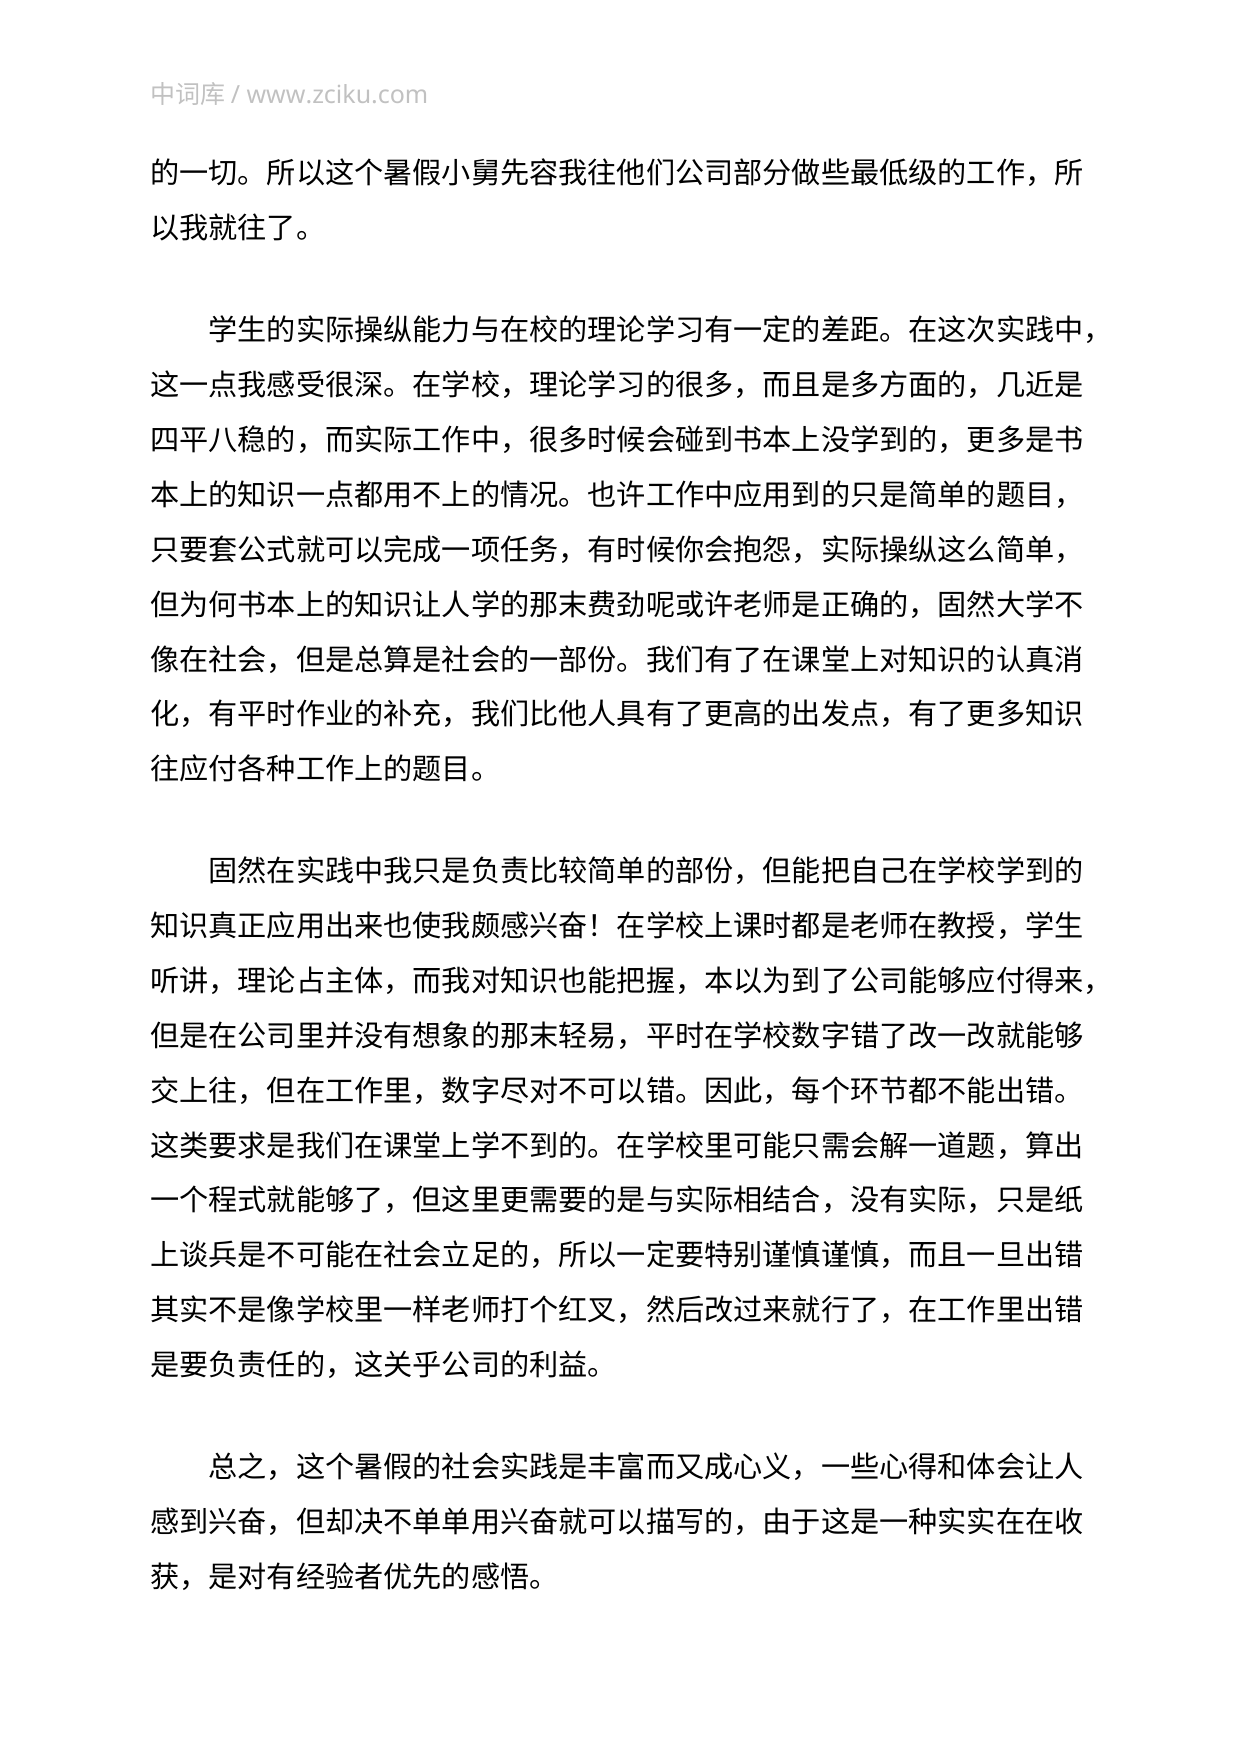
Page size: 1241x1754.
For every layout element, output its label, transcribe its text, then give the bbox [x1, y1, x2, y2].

text 固然在实践中我只是负责比较简单的部份，但能把自己在学校学到的知识真正应用出来也使我颇感兴奋！在学校上课时都是老师在教授，学生听讲，理论占主体，而我对知识也能把握，本以为到了公司能够应付得来，但是在公司里并没有想象的那末轻易，平时在学校数字错了改一改就能够交上往，但在工作里，数字尽对不可以错。因此，每个环节都不能出错。这类要求是我们在课堂上学不到的。在学校里可能只需会解一道题，算出一个程式就能够了，但这里更需要的是与实际相结合，没有实际，只是纸上谈兵是不可能在社会立足的，所以一定要特别谨慎谨慎，而且一旦出错其实不是像学校里一样老师打个红叉，然后改过来就行了，在工作里出错是要负责任的，这关乎公司的利益。 [150, 848, 1090, 1384]
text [150, 150, 1090, 247]
text 学生的实际操纵能力与在校的理论学习有一定的差距。在这次实践中，这一点我感受很深。在学校，理论学习的很多，而且是多方面的，几近是四平八稳的，而实际工作中，很多时候会碰到书本上没学到的，更多是书本上的知识一点都用不上的情况。也许工作中应用到的只是简单的题目，只要套公式就可以完成一项任务，有时候你会抱怨，实际操纵这么简单，但为何书本上的知识让人学的那末费劲呢或许老师是正确的，固然大学不像在社会，但是总算是社会的一部份。我们有了在课堂上对知识的认真消化，有平时作业的补充，我们比他人具有了更高的出发点，有了更多知识往应付各种工作上的题目。 [150, 307, 1090, 788]
text 总之，这个暑假的社会实践是丰富而又成心义，一些心得和体会让人感到兴奋，但却决不单单用兴奋就可以描写的，由于这是一种实实在在收获，是对有经验者优先的感悟。 [150, 1443, 1090, 1596]
